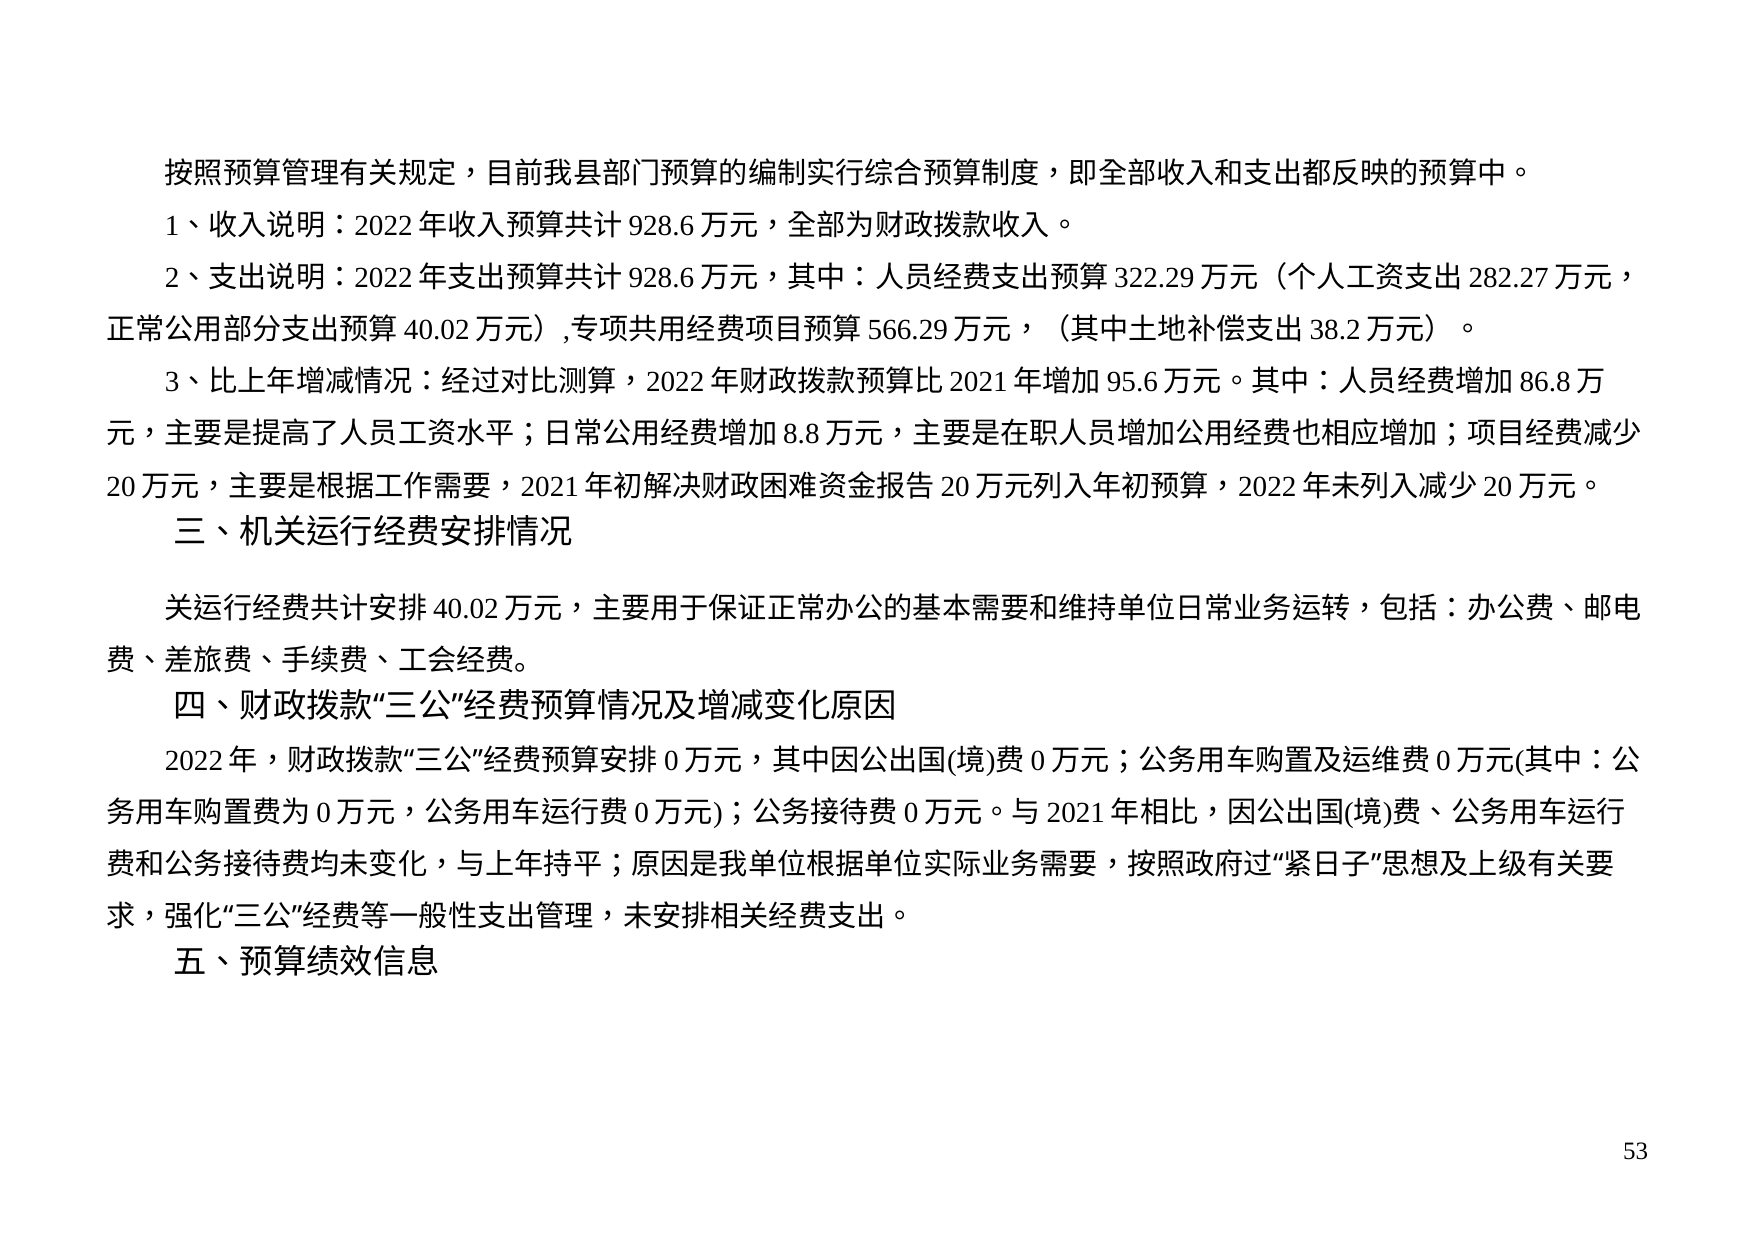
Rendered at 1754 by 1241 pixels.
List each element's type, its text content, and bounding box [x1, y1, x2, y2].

text 四、财政拨款“三公”经费预算情况及增减变化原因 [106, 682, 1648, 727]
text 三、机关运行经费安排情况 [106, 507, 1648, 553]
text 按照预算管理有关规定，目前我县部门预算的编制实行综合预算制度，即全部收入和支出都反映的预算中。 [106, 142, 1648, 194]
text 2、支出说明：2022年支出预算共计928.6万元，其中：人员经费支出预算322.29万元（个人工资支出282.27万元，正常公用部分支出预算40.02万元）,专项共用经费项目预算566.29万元，（其中土地补偿支出38.2万元）。 [106, 246, 1648, 350]
text 五、预算绩效信息 [106, 938, 1648, 983]
text 关运行经费共计安排40.02万元，主要用于保证正常办公的基本需要和维持单位日常业务运转，包括：办公费、邮电费、差旅费、手续费、工会经费。 [106, 577, 1648, 681]
text 1、收入说明：2022年收入预算共计928.6万元，全部为财政拨款收入。 [106, 194, 1648, 246]
text 2022年，财政拨款“三公”经费预算安排0万元，其中因公出国(境)费0万元；公务用车购置及运维费0万元(其中：公务用车购置费为0万元，公务用车运行费0万元)；公务接待费0万元。与2021年相比，因公出国(境)费、公务用车运行费和公务接待费均未变化，与上年持平；原因是我单位根据单位实际业务需要，按照政府过“紧日子”思想及上级有关要求，强化“三公”经费等一般性支出管理，未安排相关经费支出。 [106, 728, 1648, 937]
text 3、比上年增减情况：经过对比测算，2022年财政拨款预算比2021年增加95.6万元。其中：人员经费增加86.8万元，主要是提高了人员工资水平；日常公用经费增加8.8万元，主要是在职人员增加公用经费也相应增加；项目经费减少20万元，主要是根据工作需要，2021年初解决财政困难资金报告20万元列入年初预算，2022年未列入减少20万元。 [106, 350, 1648, 506]
